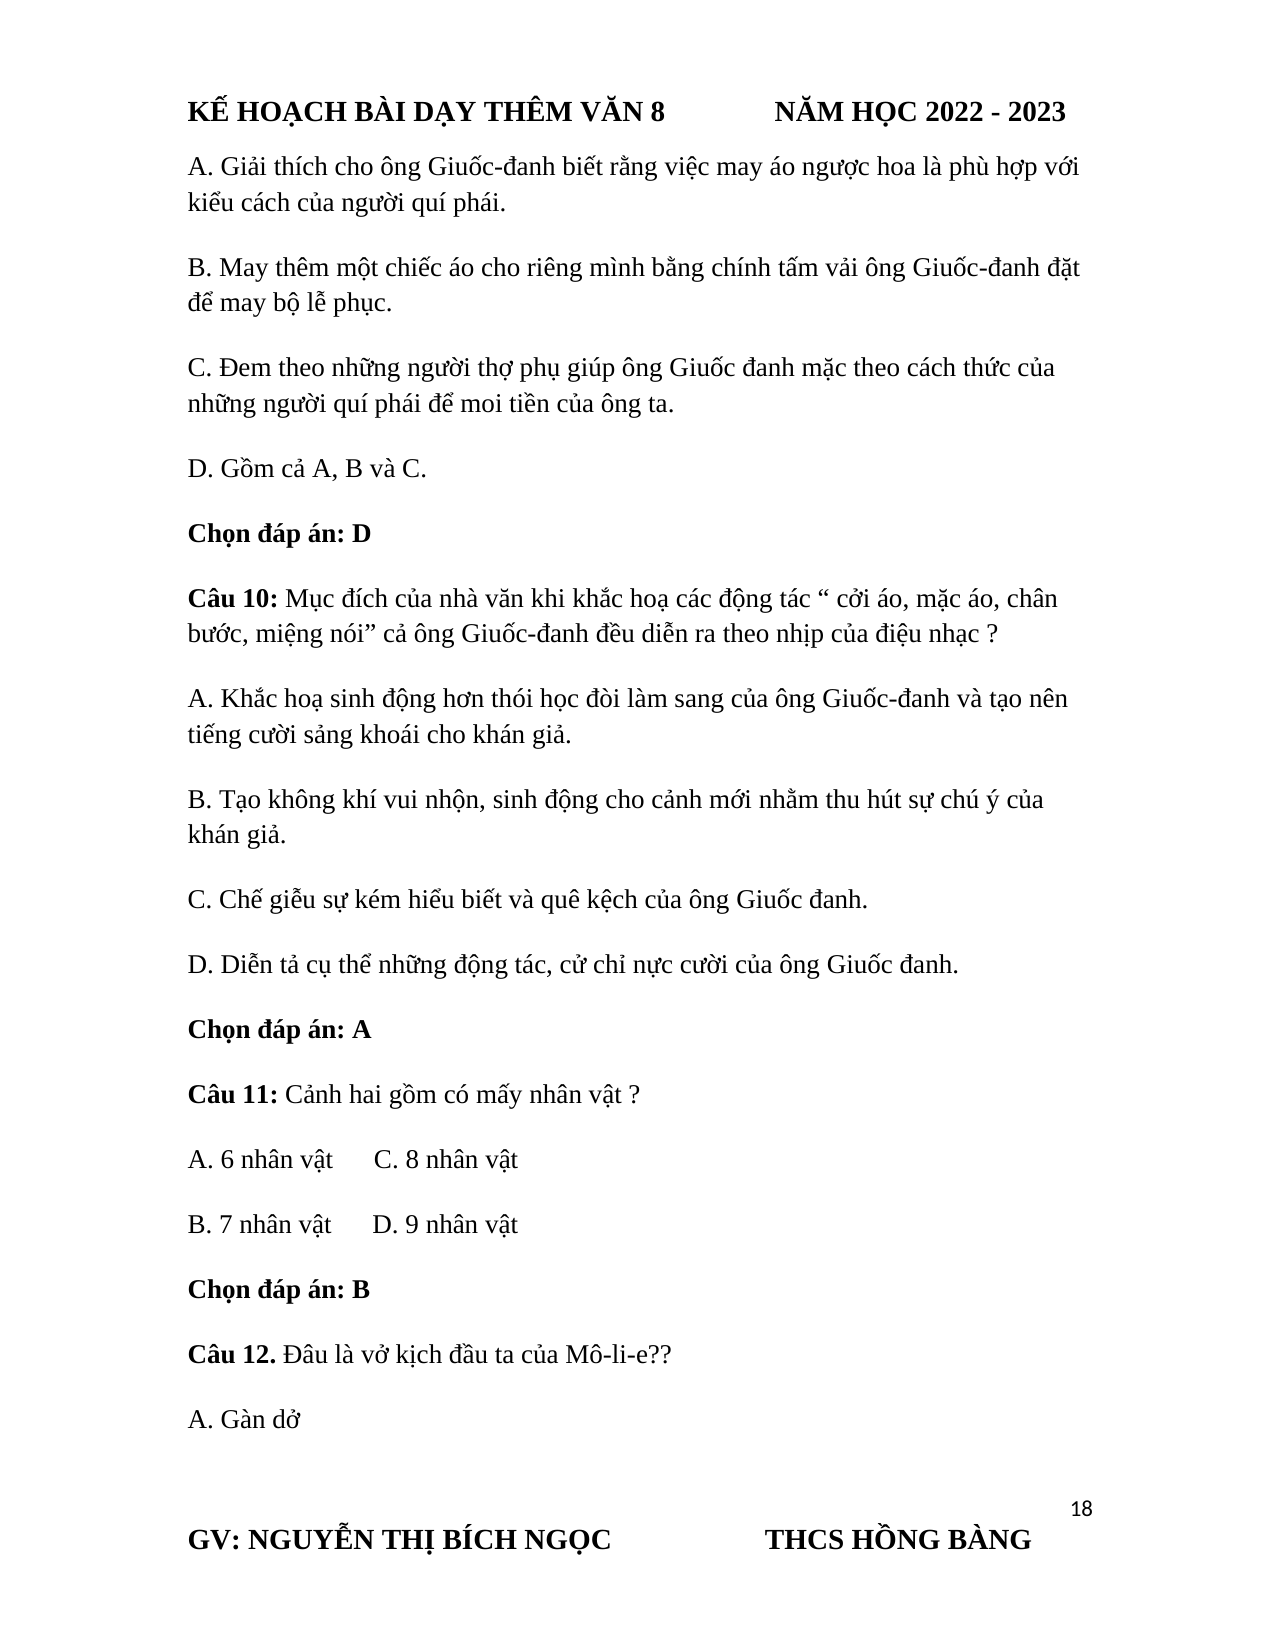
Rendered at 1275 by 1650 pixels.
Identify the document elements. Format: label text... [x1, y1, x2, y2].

text C. Chế giễu sự kém hiểu biết và quê kệch của ông Giuốc đanh. [187, 883, 1093, 915]
text Câu 12. Đâu là vở kịch đầu ta của Mô-li-e?? [187, 1338, 1093, 1369]
text A. Gàn dở [187, 1403, 1093, 1434]
text A. Khắc hoạ sinh động hơn thói học đòi làm sang của ông Giuốc-đanh và tạo nên tiếng cười sảng khoái cho khán giả. [187, 682, 1093, 749]
text B. Tạo không khí vui nhộn, sinh động cho cảnh mới nhằm thu hút sự chú ý của khán giả. [187, 783, 1093, 850]
text Chọn đáp án: D [187, 517, 1093, 548]
text A. 6 nhân vật C. 8 nhân vật [187, 1143, 1093, 1174]
text D. Gồm cả A, B và C. [187, 452, 1093, 483]
text C. Đem theo những người thợ phụ giúp ông Giuốc đanh mặc theo cách thức của những người quí phái để moi tiền của ông ta. [187, 351, 1093, 418]
text A. Giải thích cho ông Giuốc-đanh biết rằng việc may áo ngược hoa là phù hợp với kiểu cách của người quí phái. [187, 150, 1093, 217]
text B. 7 nhân vật D. 9 nhân vật [187, 1208, 1093, 1239]
text D. Diễn tả cụ thể những động tác, cử chỉ nực cười của ông Giuốc đanh. [187, 948, 1093, 979]
text B. May thêm một chiếc áo cho riêng mình bằng chính tấm vải ông Giuốc-đanh đặt để may bộ lễ phục. [187, 251, 1093, 317]
text Câu 11: Cảnh hai gồm có mấy nhân vật ? [187, 1078, 1093, 1109]
text Chọn đáp án: B [187, 1273, 1093, 1304]
text Câu 10: Mục đích của nhà văn khi khắc hoạ các động tác “ cởi áo, mặc áo, chân bước, miệng nói” cả ông Giuốc-đanh đều diễn ra theo nhịp của điệu nhạc ? [187, 582, 1093, 648]
text Chọn đáp án: A [187, 1013, 1093, 1044]
